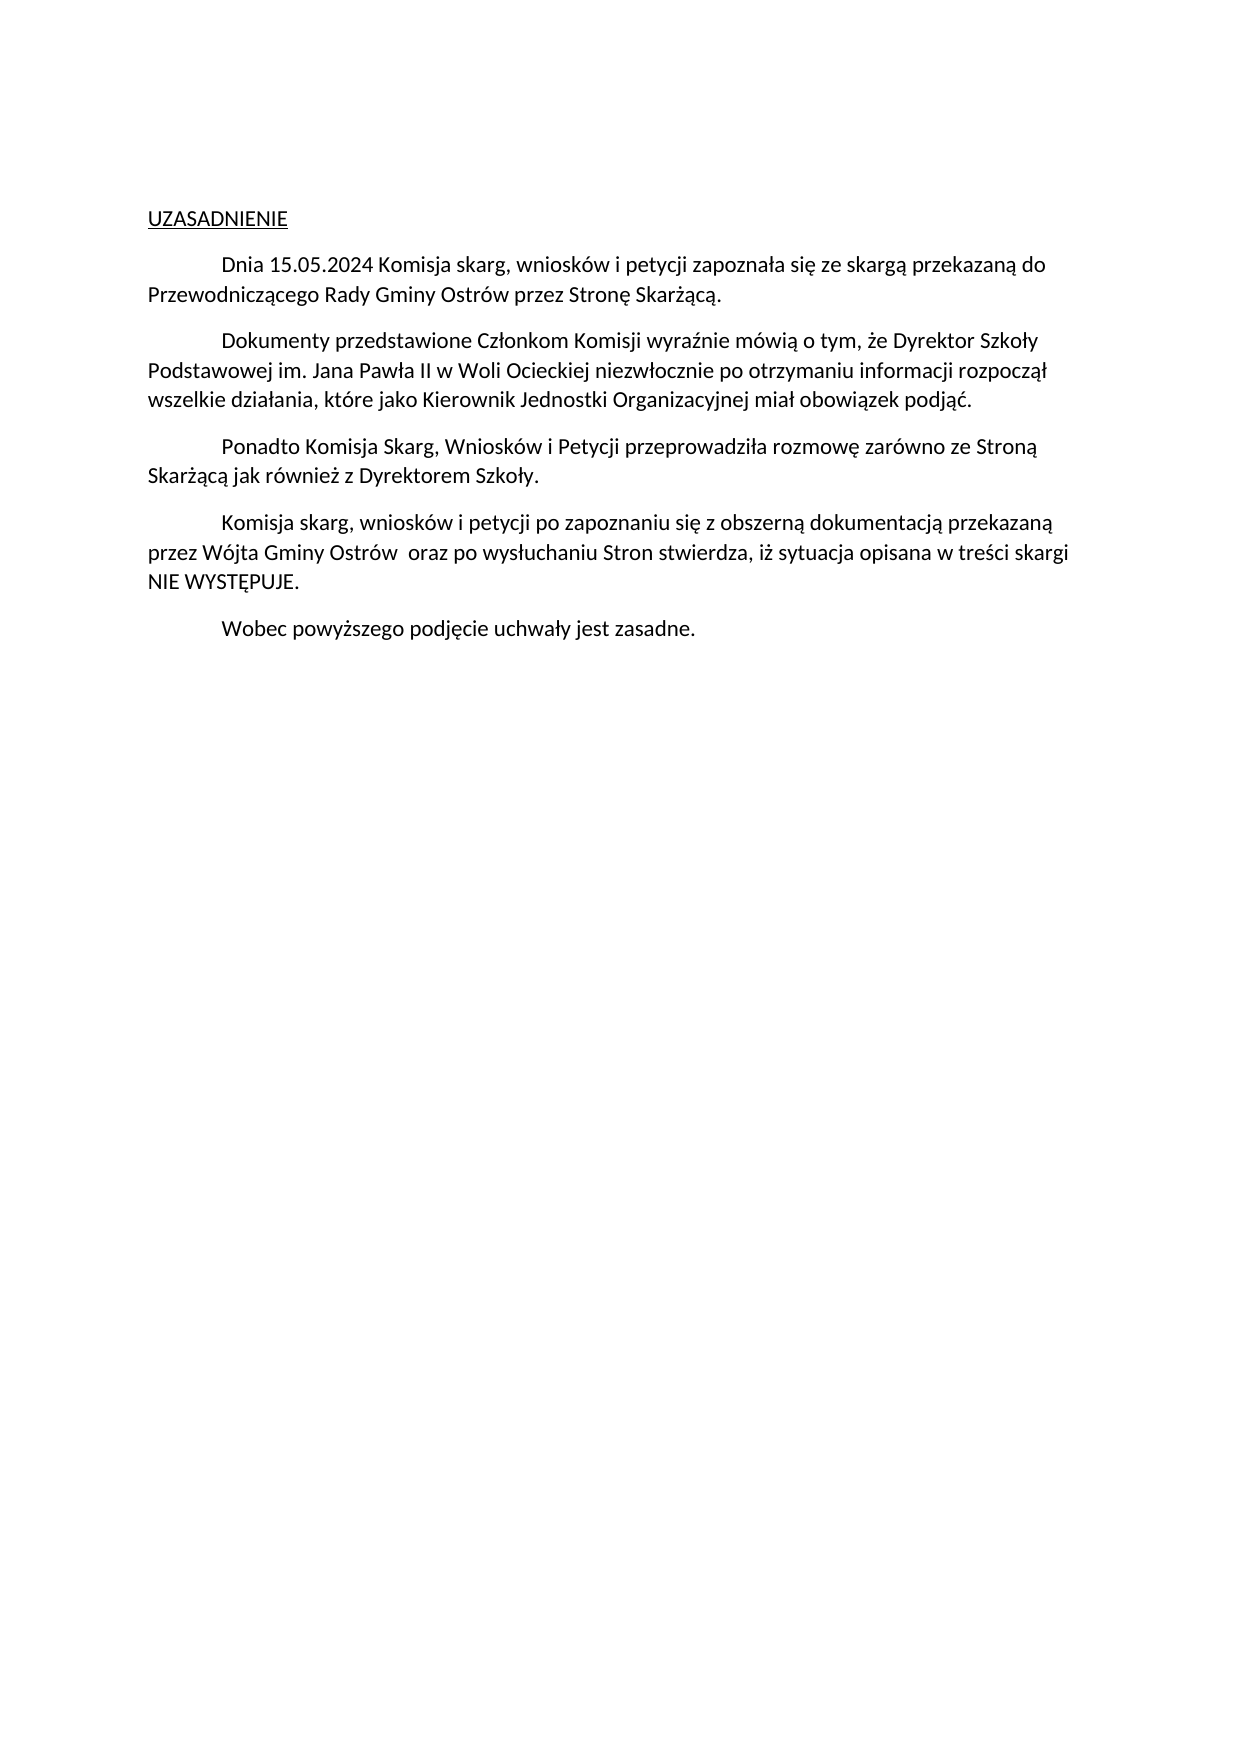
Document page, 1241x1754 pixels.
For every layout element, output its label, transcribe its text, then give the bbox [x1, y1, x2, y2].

text Dokumenty przedstawione Członkom Komisji wyraźnie mówią o tym, że Dyrektor Szkoły Podstawowej im. Jana Pawła II w Woli Ocieckiej niezwłocznie po otrzymaniu informacji rozpoczął wszelkie działania, które jako Kierownik Jednostki Organizacyjnej miał obowiązek podjąć. [148, 326, 1093, 413]
text Dnia 15.05.2024 Komisja skarg, wniosków i petycji zapoznała się ze skargą przekazaną do Przewodniczącego Rady Gminy Ostrów przez Stronę Skarżącą. [148, 250, 1093, 308]
text Wobec powyższego podjęcie uchwały jest zasadne. [148, 614, 1093, 642]
text Ponadto Komisja Skarg, Wniosków i Petycji przeprowadziła rozmowę zarówno ze Stroną Skarżącą jak również z Dyrektorem Szkoły. [148, 432, 1093, 489]
text UZASADNIENIE [148, 204, 1093, 232]
text Komisja skarg, wniosków i petycji po zapoznaniu się z obszerną dokumentacją przekazaną przez Wójta Gminy Ostrów oraz po wysłuchaniu Stron stwierdza, iż sytuacja opisana w treści skargi NIE WYSTĘPUJE. [148, 508, 1093, 595]
